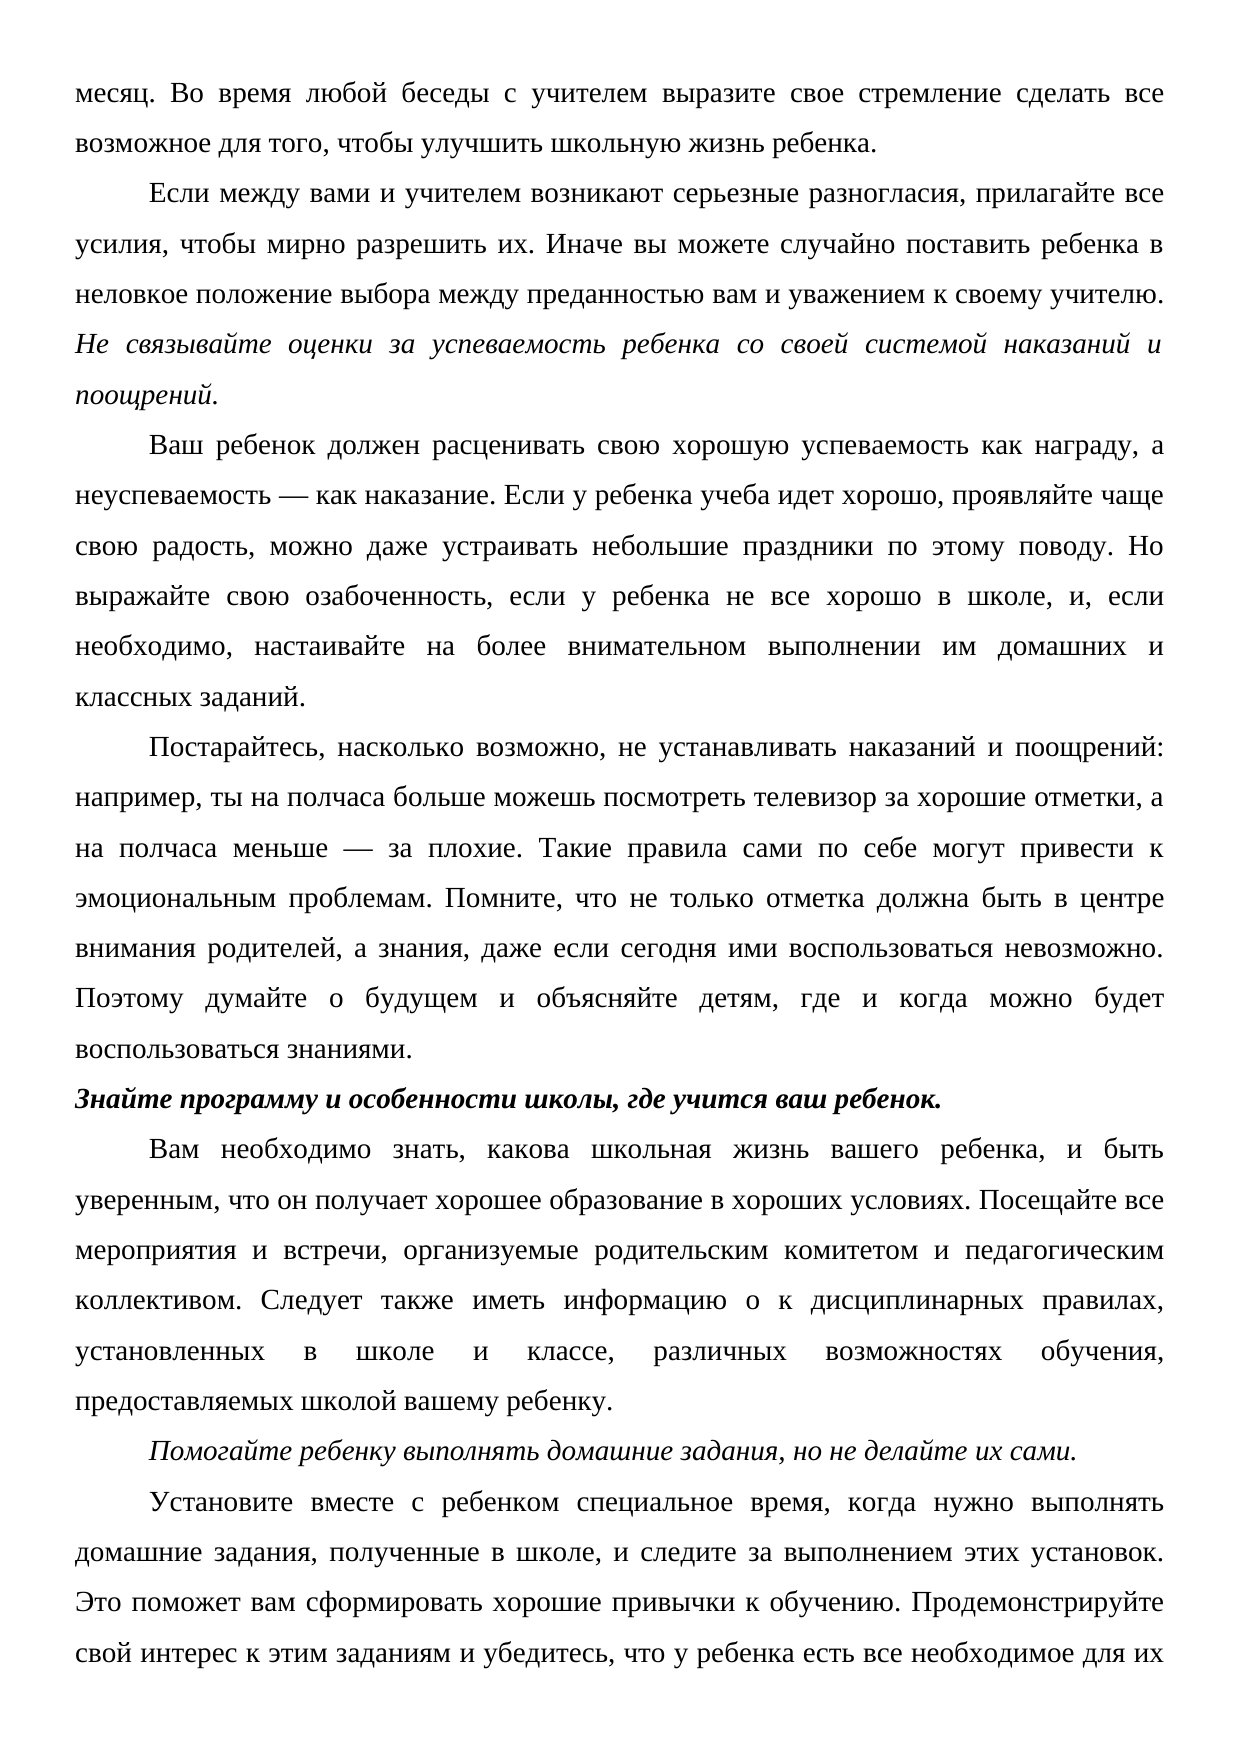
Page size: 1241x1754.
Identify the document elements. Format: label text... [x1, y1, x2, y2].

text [75, 1484, 1165, 1668]
text Знайте программу и особенности школы, где учится ваш ребенок. [75, 1081, 1165, 1115]
text Помогайте ребенку выполнять домашние задания, но не делайте их сами. [75, 1433, 1165, 1467]
text Постарайтесь, насколько возможно, не устанавливать наказаний и поощрений: например, ты на полчаса больше можешь посмотреть телевизор за хорошие отметки, а на полчаса меньше — за плохие. Такие правила сами по себе могут привести к эмоциональным проблемам. Помните, что не только отметка должна быть в центре внимания родителей, а знания, даже если сегодня ими воспользоваться невозможно. Поэтому думайте о будущем и объясняйте детям, где и когда можно будет воспользоваться знаниями. [75, 729, 1165, 1064]
text Если между вами и учителем возникают серьезные разногласия, прилагайте все усилия, чтобы мирно разрешить их. Иначе вы можете случайно поставить ребенка в неловкое положение выбора между преданностью вам и уважением к своему учителю. Не связывайте оценки за успеваемость ребенка со своей системой наказаний и поощрений. [75, 176, 1165, 410]
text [75, 75, 1165, 159]
text Ваш ребенок должен расценивать свою хорошую успеваемость как награду, а неуспеваемость — как наказание. Если у ребенка учеба идет хорошо, проявляйте чаще свою радость, можно даже устраивать небольшие праздники по этому поводу. Но выражайте свою озабоченность, если у ребенка не все хорошо в школе, и, если необходимо, настаивайте на более внимательном выполнении им домашних и классных заданий. [75, 427, 1165, 712]
text Вам необходимо знать, какова школьная жизнь вашего ребенка, и быть уверенным, что он получает хорошее образование в хороших условиях. Посещайте все мероприятия и встречи, организуемые родительским комитетом и педагогическим коллективом. Следует также иметь информацию о к дисциплинарных правилах, установленных в школе и классе, различных возможностях обучения, предоставляемых школой вашему ребенку. [75, 1132, 1165, 1417]
